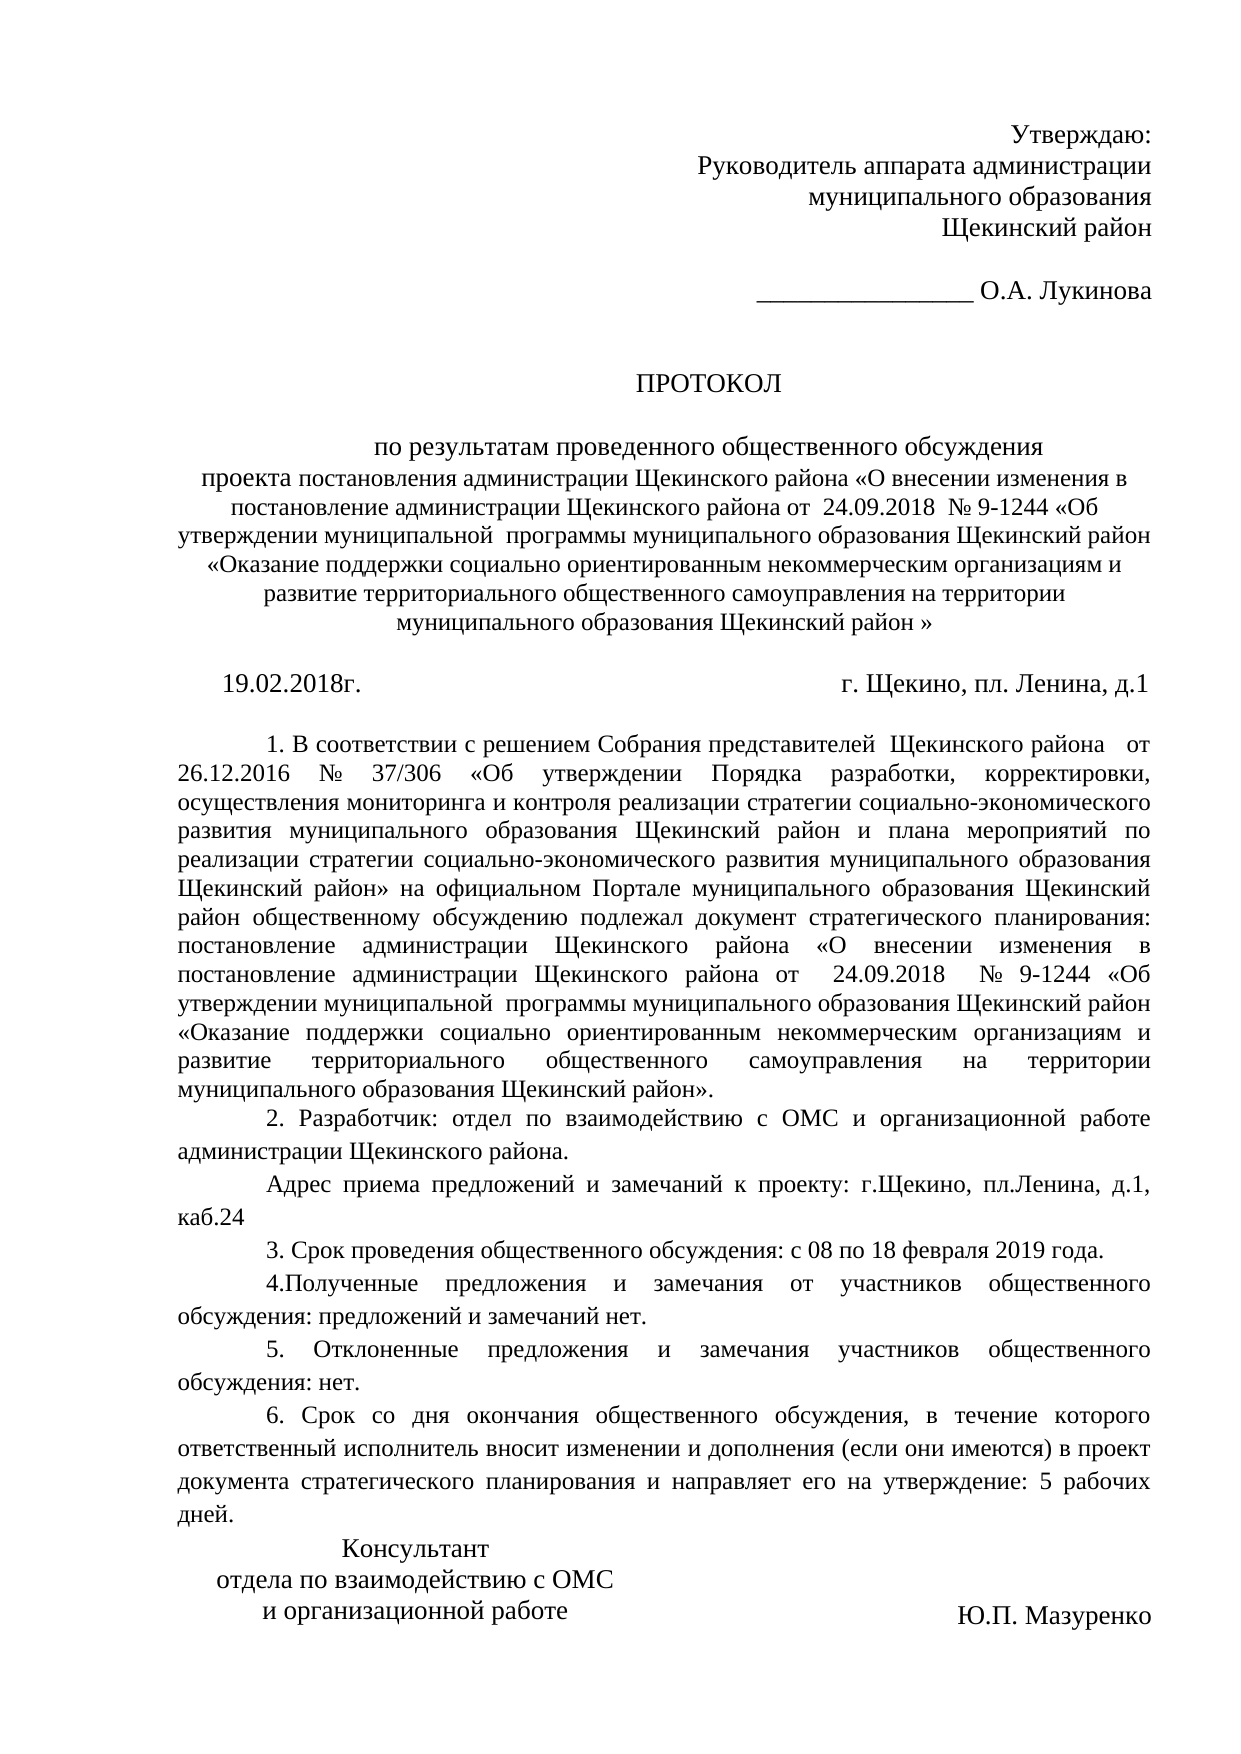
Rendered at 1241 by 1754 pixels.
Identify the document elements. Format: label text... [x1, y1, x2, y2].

text Адрес приема предложений и замечаний к проекту: г.Щекино, пл.Ленина, д.1, каб.24 [177, 1169, 1152, 1231]
text ПРОТОКОЛ [177, 367, 1152, 398]
table_header Консультант отдела по взаимодействию с ОМС и организационной работе [166, 1532, 664, 1630]
text 2. Разработчик: отдел по взаимодействию с ОМС и организационной работе администрации Щекинского района. [177, 1103, 1152, 1164]
text проекта постановления администрации Щекинского района «О внесении изменения в постановление администрации Щекинского района от 24.09.2018 № 9-1244 «Об утверждении муниципальной программы муниципального образования Щекинский район «Оказание поддержки социально ориентированным некоммерческим организациям и развитие территориального общественного самоуправления на территории муниципального образования Щекинский район » [177, 461, 1152, 636]
text Утверждаю: [177, 118, 1152, 149]
text 3. Срок проведения общественного обсуждения: с 08 по 18 февраля 2019 года. [177, 1235, 1152, 1264]
text 4.Полученные предложения и замечания от участников общественного обсуждения: предложений и замечаний нет. [177, 1268, 1152, 1330]
table_header Ю.П. Мазуренко [664, 1532, 1163, 1630]
text 19.02.2018г. г. Щекино, пл. Ленина, д.1 [177, 667, 1152, 698]
text 6. Срок со дня окончания общественного обсуждения, в течение которого ответственный исполнитель вносит изменении и дополнения (если они имеются) в проект документа стратегического планирования и направляет его на утверждение: 5 рабочих дней. [177, 1400, 1152, 1528]
text Руководитель аппарата администрации [177, 149, 1152, 180]
text ________________ О.А. Лукинова [177, 274, 1152, 305]
text 1. В соответствии с решением Собрания представителей Щекинского района от 26.12.2016 № 37/306 «Об утверждении Порядка разработки, корректировки, осуществления мониторинга и контроля реализации стратегии социально-экономического развития муниципального образования Щекинский район и плана мероприятий по реализации стратегии социально-экономического развития муниципального образования Щекинский район» на официальном Портале муниципального образования Щекинский район общественному обсуждению подлежал документ стратегического планирования: постановление администрации Щекинского района «О внесении изменения в постановление администрации Щекинского района от 24.09.2018 № 9-1244 «Об утверждении муниципальной программы муниципального образования Щекинский район «Оказание поддержки социально ориентированным некоммерческим организациям и развитие территориального общественного самоуправления на территории муниципального образования Щекинский район». [177, 729, 1152, 1103]
text муниципального образования [177, 180, 1152, 212]
text 5. Отклоненные предложения и замечания участников общественного обсуждения: нет. [177, 1334, 1152, 1396]
text Щекинский район [177, 212, 1152, 243]
text по результатам проведенного общественного обсуждения [177, 429, 1152, 461]
